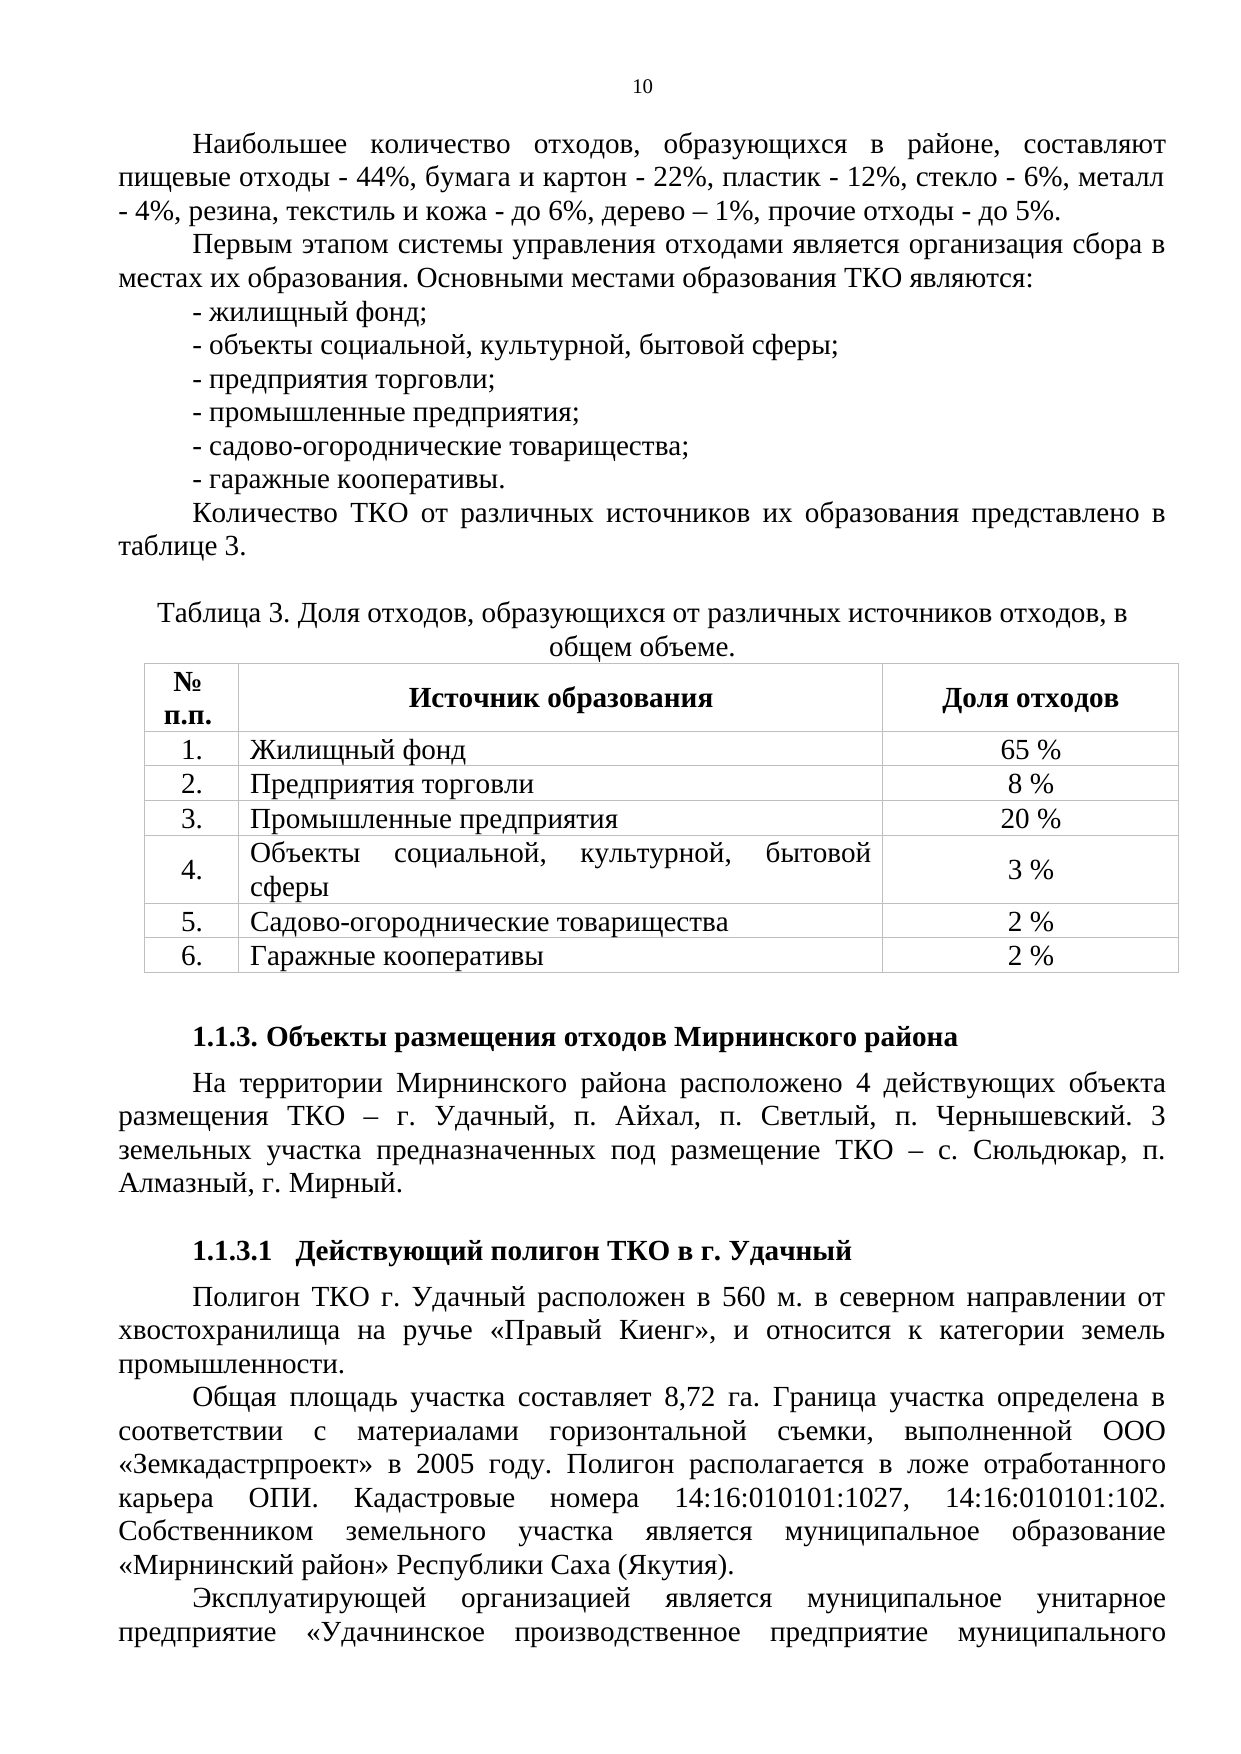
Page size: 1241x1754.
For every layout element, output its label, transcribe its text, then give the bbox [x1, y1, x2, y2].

table_cell 5. [145, 904, 238, 937]
list Объекты размещения отходов Мирнинского района [118, 1019, 1167, 1052]
table_cell Жилищный фонд [239, 732, 882, 765]
table_cell Садово-огороднические товарищества [239, 904, 882, 937]
text Количество ТКО от различных источников их образования представлено в таблице 3. [118, 495, 1167, 562]
text - промышленные предприятия; [118, 394, 1167, 428]
table_header Источник образования [239, 664, 882, 731]
text - гаражные кооперативы. [118, 461, 1167, 495]
table_header Доля отходов [883, 664, 1178, 731]
table_cell Объекты социальной, культурной, бытовой сферы [239, 836, 882, 903]
table_header № п.п. [145, 664, 238, 731]
table_cell 1. [145, 732, 238, 765]
table_cell 2 % [883, 904, 1178, 937]
table_cell 3. [145, 801, 238, 834]
table_cell 2. [145, 766, 238, 800]
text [118, 1581, 1167, 1648]
table_cell 20 % [883, 801, 1178, 834]
text Наибольшее количество отходов, образующихся в районе, составляют пищевые отходы - 44%, бумага и картон - 22%, пластик - 12%, стекло - 6%, металл - 4%, резина, текстиль и кожа - до 6%, дерево – 1%, прочие отходы - до 5%. [118, 126, 1167, 227]
text - объекты социальной, культурной, бытовой сферы; [118, 327, 1167, 361]
table_cell 3 % [883, 836, 1178, 903]
text На территории Мирнинского района расположено 4 действующих объекта размещения ТКО – г. Удачный, п. Айхал, п. Светлый, п. Чернышевский. 3 земельных участка предназначенных под размещение ТКО – с. Сюльдюкар, п. Алмазный, г. Мирный. [118, 1065, 1167, 1199]
table_cell 2 % [883, 938, 1178, 972]
text Полигон ТКО г. Удачный расположен в 560 м. в северном направлении от хвостохранилища на ручье «Правый Киенг», и относится к категории земель промышленности. [118, 1279, 1167, 1379]
text Таблица 3. Доля отходов, образующихся от различных источников отходов, в общем объеме. [118, 596, 1167, 663]
text - садово-огороднические товарищества; [118, 428, 1167, 461]
text Первым этапом системы управления отходами является организация сбора в местах их образования. Основными местами образования ТКО являются: [118, 227, 1167, 294]
table_cell 6. [145, 938, 238, 972]
text - жилищный фонд; [118, 294, 1167, 327]
text - предприятия торговли; [118, 361, 1167, 394]
table_cell 65 % [883, 732, 1178, 765]
table_cell Промышленные предприятия [239, 801, 882, 834]
list Действующий полигон ТКО в г. Удачный [118, 1233, 1167, 1266]
table_cell 8 % [883, 766, 1178, 800]
table_cell Гаражные кооперативы [239, 938, 882, 972]
table_cell 4. [145, 836, 238, 903]
text Общая площадь участка составляет 8,72 га. Граница участка определена в соответствии с материалами горизонтальной съемки, выполненной ООО «Земкадастрпроект» в 2005 году. Полигон располагается в ложе отработанного карьера ОПИ. Кадастровые номера 14:16:010101:1027, 14:16:010101:102. Собственником земельного участка является муниципальное образование «Мирнинский район» Республики Саха (Якутия). [118, 1379, 1167, 1581]
table_cell Предприятия торговли [239, 766, 882, 800]
